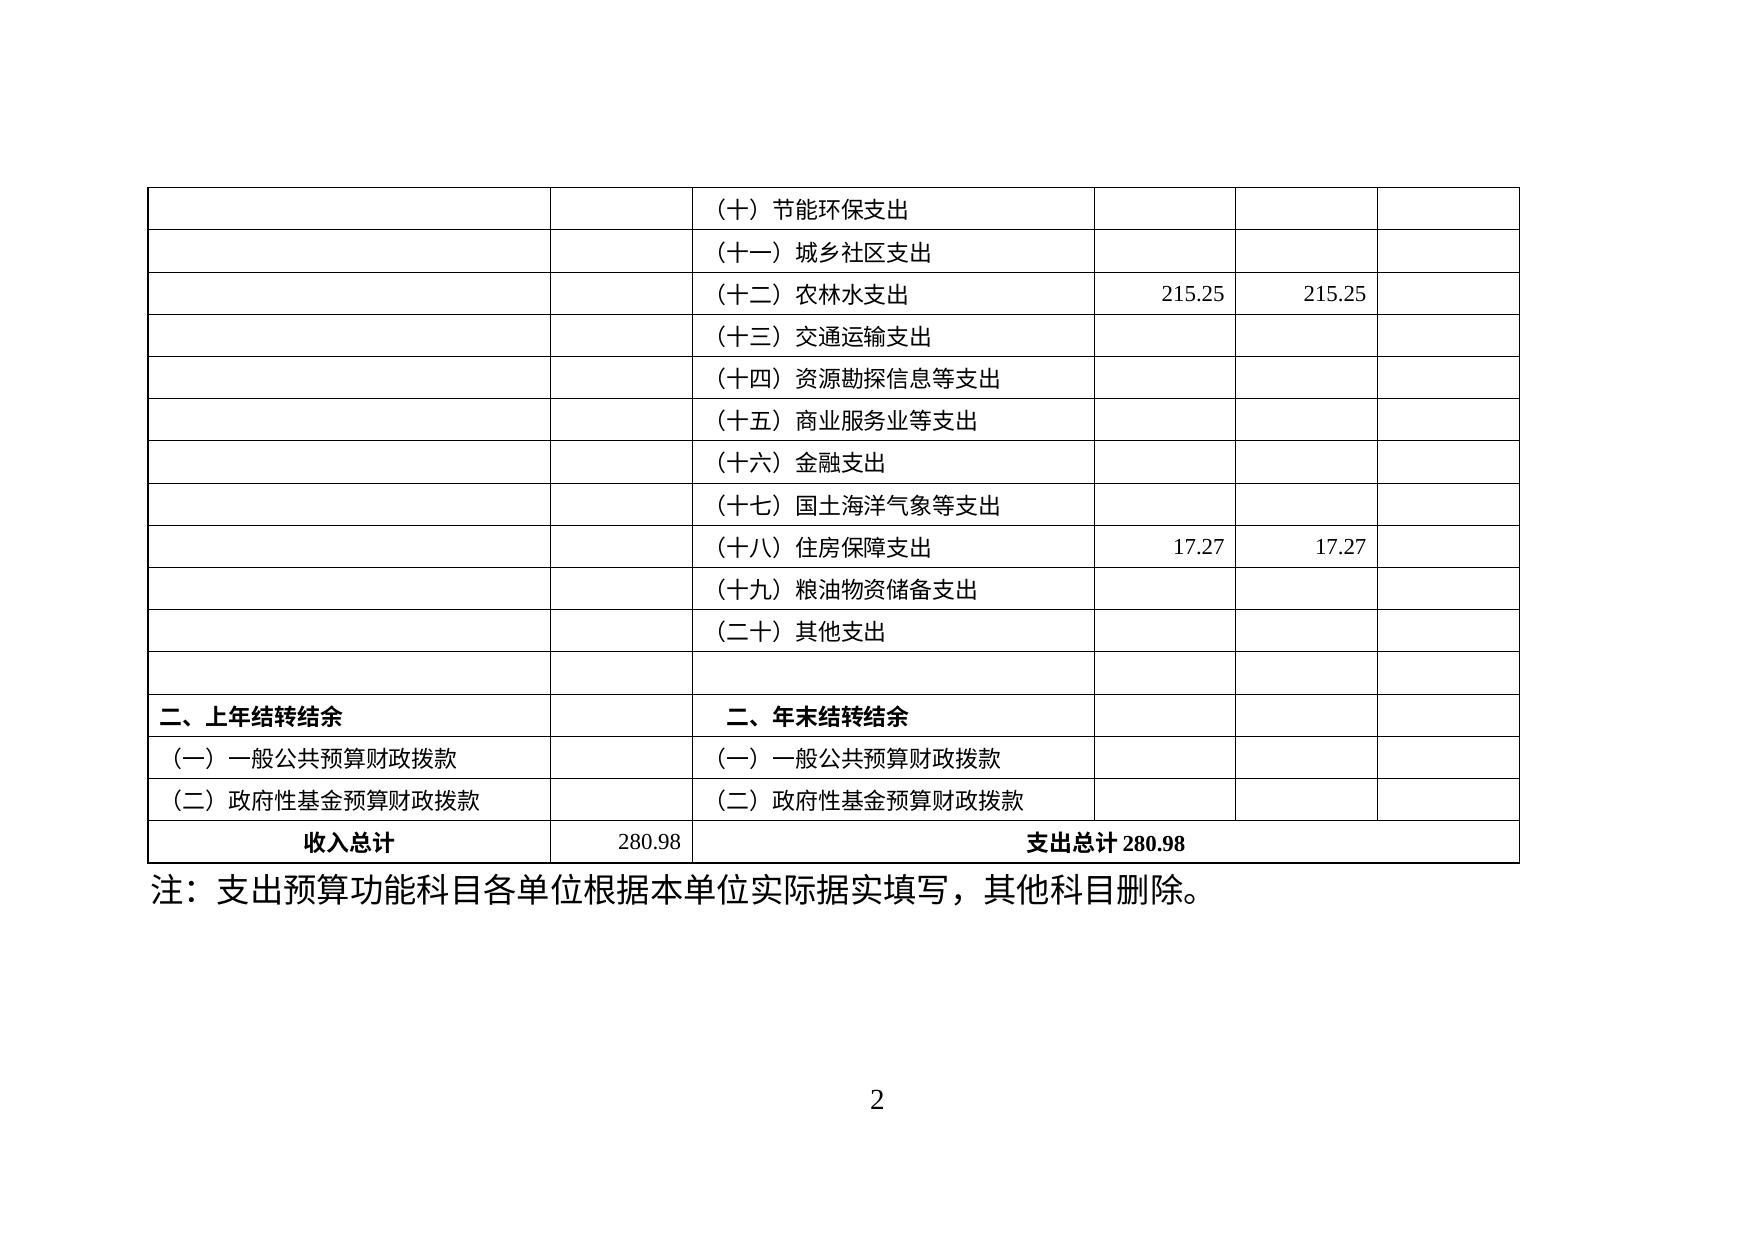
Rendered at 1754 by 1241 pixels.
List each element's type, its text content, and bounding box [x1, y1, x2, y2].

table_cell [551, 610, 692, 651]
table_cell [1095, 188, 1235, 229]
table_cell 17.27 [1236, 526, 1377, 567]
table_cell [551, 357, 692, 398]
table_cell （一）一般公共预算财政拨款 [149, 737, 550, 778]
table_cell [551, 188, 692, 229]
table_cell [149, 441, 550, 482]
table_cell 收入总计 [149, 821, 550, 862]
table_cell [1378, 779, 1519, 820]
table_cell [1095, 399, 1235, 440]
table_cell 215.25 [1095, 273, 1235, 314]
table_cell [1236, 399, 1377, 440]
table_cell [1236, 315, 1377, 356]
text 注：支出预算功能科目各单位根据本单位实际据实填写，其他科目删除。 [150, 864, 1604, 912]
table_cell [149, 484, 550, 525]
table_cell [551, 568, 692, 609]
table_cell [1378, 695, 1519, 736]
table_cell [1378, 484, 1519, 525]
table_cell 二、年末结转结余 [693, 695, 1094, 736]
table_cell [1378, 610, 1519, 651]
table_cell [1236, 484, 1377, 525]
table_cell [149, 526, 550, 567]
table_cell [1095, 315, 1235, 356]
table_cell 215.25 [1236, 273, 1377, 314]
table_cell [1378, 357, 1519, 398]
table_cell 二、上年结转结余 [149, 695, 550, 736]
table_cell （十五）商业服务业等支出 [693, 399, 1094, 440]
table_cell （十六）金融支出 [693, 441, 1094, 482]
table_cell [1095, 737, 1235, 778]
table_cell [1236, 188, 1377, 229]
table_cell （一）一般公共预算财政拨款 [693, 737, 1094, 778]
table_cell [1378, 568, 1519, 609]
table_cell [1236, 737, 1377, 778]
table_cell [1378, 188, 1519, 229]
table_cell [149, 188, 550, 229]
table_cell [551, 484, 692, 525]
table_cell [551, 230, 692, 272]
table_cell [1236, 568, 1377, 609]
table_cell [693, 652, 1094, 693]
table_cell [1236, 652, 1377, 693]
table_cell [551, 441, 692, 482]
table_cell [1095, 695, 1235, 736]
table_cell （十九）粮油物资储备支出 [693, 568, 1094, 609]
table_cell [149, 230, 550, 272]
table_cell [551, 526, 692, 567]
table_cell [1095, 610, 1235, 651]
table_cell 280.98 [551, 821, 692, 862]
table_cell [149, 610, 550, 651]
table_cell [551, 779, 692, 820]
table_cell [1236, 441, 1377, 482]
table_cell [1378, 652, 1519, 693]
table_cell [1095, 357, 1235, 398]
table_cell 17.27 [1095, 526, 1235, 567]
table_cell [1378, 526, 1519, 567]
table_cell [1378, 230, 1519, 272]
table_cell [149, 652, 550, 693]
table_cell [551, 315, 692, 356]
table_cell [1095, 652, 1235, 693]
table_cell （二十）其他支出 [693, 610, 1094, 651]
table_cell [149, 568, 550, 609]
table_cell [1095, 484, 1235, 525]
table_cell （十二）农林水支出 [693, 273, 1094, 314]
table_cell [1095, 230, 1235, 272]
table_cell [1236, 695, 1377, 736]
table_cell （十）节能环保支出 [693, 188, 1094, 229]
table_cell [551, 273, 692, 314]
table_cell [1095, 779, 1235, 820]
table_cell [1378, 441, 1519, 482]
table_cell [1378, 399, 1519, 440]
table_cell [1095, 568, 1235, 609]
table_cell [149, 357, 550, 398]
table_cell [1095, 441, 1235, 482]
table_cell [1378, 737, 1519, 778]
table_cell [1236, 230, 1377, 272]
table_cell [551, 695, 692, 736]
table_cell [551, 399, 692, 440]
table_cell [149, 315, 550, 356]
table_cell （十七）国土海洋气象等支出 [693, 484, 1094, 525]
table_cell 支出总计280.98 [693, 821, 1519, 862]
table_cell [551, 737, 692, 778]
table_cell [149, 399, 550, 440]
table_cell [1236, 779, 1377, 820]
table_cell [1378, 273, 1519, 314]
table_cell （十八）住房保障支出 [693, 526, 1094, 567]
table_cell [551, 652, 692, 693]
table_cell （十三）交通运输支出 [693, 315, 1094, 356]
table_cell [149, 273, 550, 314]
table_cell （十四）资源勘探信息等支出 [693, 357, 1094, 398]
table_cell （二）政府性基金预算财政拨款 [693, 779, 1094, 820]
table_cell [1236, 610, 1377, 651]
table_cell [1378, 315, 1519, 356]
table_cell （十一）城乡社区支出 [693, 230, 1094, 272]
table_cell （二）政府性基金预算财政拨款 [149, 779, 550, 820]
table_cell [1236, 357, 1377, 398]
